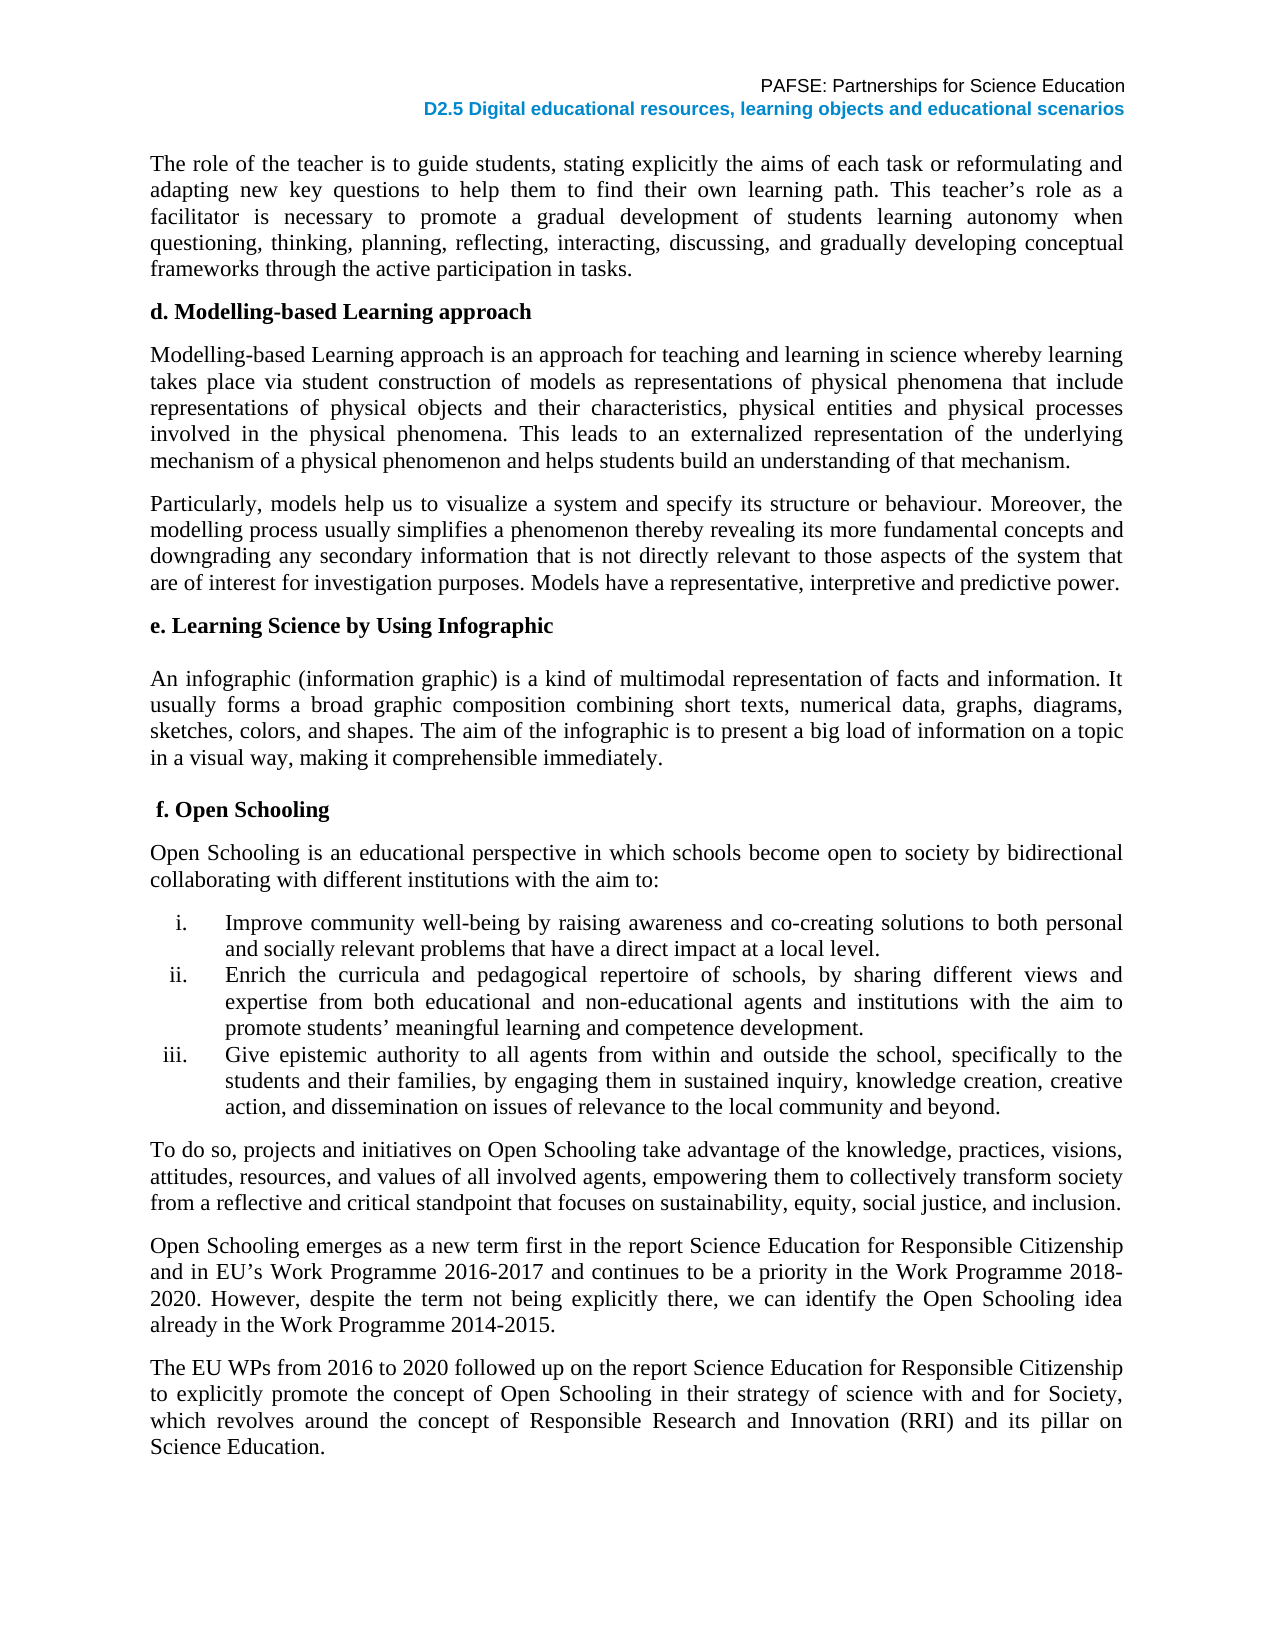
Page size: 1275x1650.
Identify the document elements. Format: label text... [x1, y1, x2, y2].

text The EU WPs from 2016 to 2020 followed up on the report Science Education for Responsible Citizenship to explicitly promote the concept of Open Schooling in their strategy of science with and for Society, which revolves around the concept of Responsible Research and Innovation (RRI) and its pillar on Science Education. [150, 1354, 1125, 1459]
list Improve community well-being by raising awareness and co-creating solutions to both personal and socially relevant problems that have a direct impact at a local level. [187, 909, 1125, 962]
text The role of the teacher is to guide students, stating explicitly the aims of each task or reformulating and adapting new key questions to help them to find their own learning path. This teacher’s role as a facilitator is necessary to promote a gradual development of students learning autonomy when questioning, thinking, planning, reflecting, interacting, discussing, and gradually developing conceptual frameworks through the active participation in tasks. [150, 150, 1125, 282]
text Particularly, models help us to visualize a system and specify its structure or behaviour. Moreover, the modelling process usually simplifies a phenomenon thereby revealing its more fundamental concepts and downgrading any secondary information that is not directly relevant to those aspects of the system that are of interest for investigation purposes. Models have a representative, interpretive and predictive power. [150, 490, 1125, 595]
list Give epistemic authority to all agents from within and outside the school, specifically to the students and their families, by engaging them in sustained inquiry, knowledge creation, creative action, and dissemination on issues of relevance to the local community and beyond. [187, 1041, 1125, 1120]
text e. Learning Science by Using Infographic [150, 612, 1125, 638]
text An infographic (information graphic) is a kind of multimodal representation of facts and information. It usually forms a broad graphic composition combining short texts, numerical data, graphs, diagrams, sketches, colors, and shapes. The aim of the infographic is to present a big load of information on a topic in a visual way, making it comprehensible immediately. [150, 665, 1125, 770]
text f. Open Schooling [150, 796, 1125, 823]
text Modelling-based Learning approach is an approach for teaching and learning in science whereby learning takes place via student construction of models as representations of physical phenomena that include representations of physical objects and their characteristics, physical entities and physical processes involved in the physical phenomena. This leads to an externalized representation of the underlying mechanism of a physical phenomenon and helps students build an understanding of that mechanism. [150, 341, 1125, 473]
text d. Modelling-based Learning approach [150, 298, 1125, 325]
text Open Schooling emerges as a new term first in the report Science Education for Responsible Citizenship and in EU’s Work Programme 2016-2017 and continues to be a priority in the Work Programme 2018-2020. However, despite the term not being explicitly there, we can identify the Open Schooling idea already in the Work Programme 2014-2015. [150, 1232, 1125, 1337]
list Enrich the curricula and pedagogical repertoire of schools, by sharing different views and expertise from both educational and non-educational agents and institutions with the aim to promote students’ meaningful learning and competence development. [187, 962, 1125, 1041]
text To do so, projects and initiatives on Open Schooling take advantage of the knowledge, practices, visions, attitudes, resources, and values of all involved agents, empowering them to collectively transform society from a reflective and critical standpoint that focuses on sustainability, equity, social justice, and inclusion. [150, 1136, 1125, 1215]
text Open Schooling is an educational perspective in which schools become open to society by bidirectional collaborating with different institutions with the aim to: [150, 839, 1125, 892]
